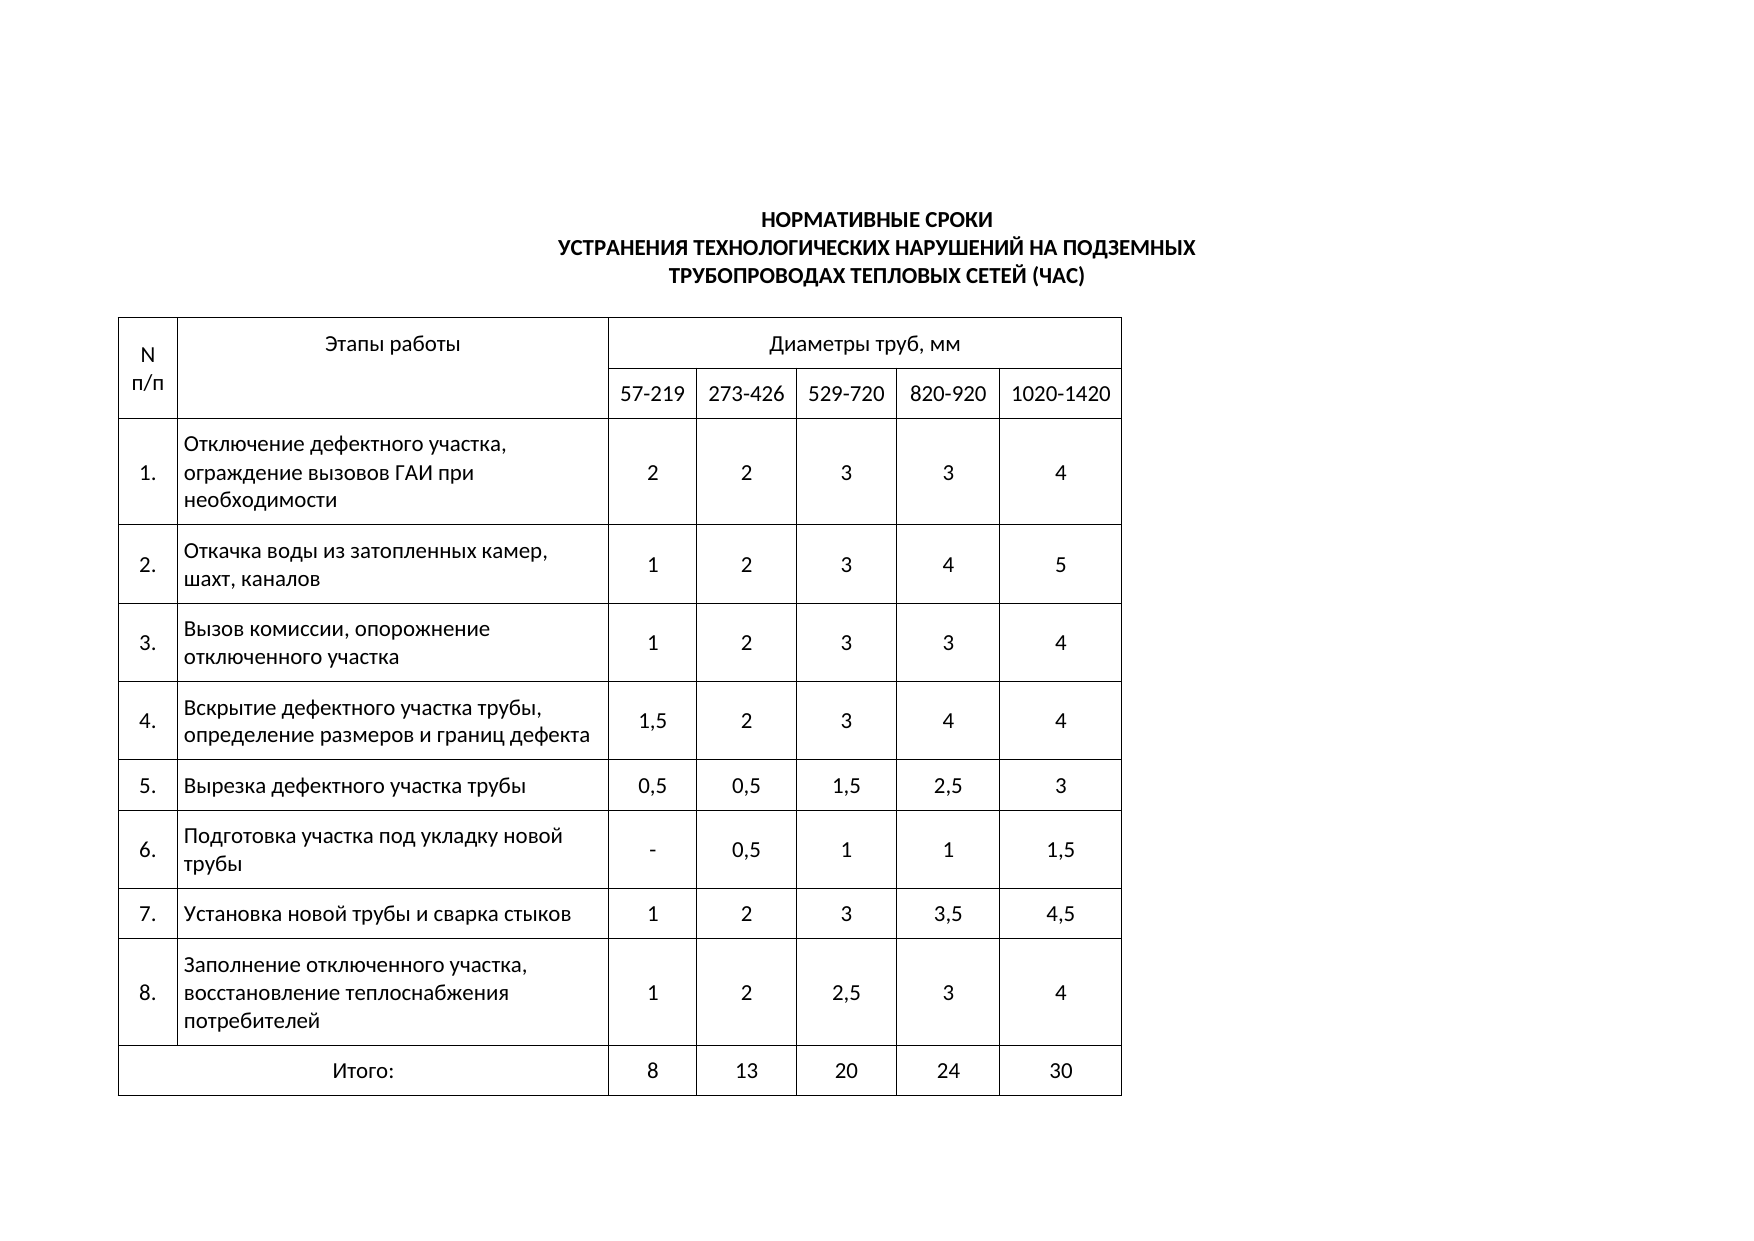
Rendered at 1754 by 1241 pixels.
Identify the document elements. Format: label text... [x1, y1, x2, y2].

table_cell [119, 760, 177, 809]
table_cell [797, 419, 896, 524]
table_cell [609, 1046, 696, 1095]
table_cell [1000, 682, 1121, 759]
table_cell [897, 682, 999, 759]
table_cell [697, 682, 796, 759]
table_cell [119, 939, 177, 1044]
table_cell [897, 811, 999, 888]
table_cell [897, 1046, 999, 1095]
title НОРМАТИВНЫЕ СРОКИ [118, 205, 1636, 233]
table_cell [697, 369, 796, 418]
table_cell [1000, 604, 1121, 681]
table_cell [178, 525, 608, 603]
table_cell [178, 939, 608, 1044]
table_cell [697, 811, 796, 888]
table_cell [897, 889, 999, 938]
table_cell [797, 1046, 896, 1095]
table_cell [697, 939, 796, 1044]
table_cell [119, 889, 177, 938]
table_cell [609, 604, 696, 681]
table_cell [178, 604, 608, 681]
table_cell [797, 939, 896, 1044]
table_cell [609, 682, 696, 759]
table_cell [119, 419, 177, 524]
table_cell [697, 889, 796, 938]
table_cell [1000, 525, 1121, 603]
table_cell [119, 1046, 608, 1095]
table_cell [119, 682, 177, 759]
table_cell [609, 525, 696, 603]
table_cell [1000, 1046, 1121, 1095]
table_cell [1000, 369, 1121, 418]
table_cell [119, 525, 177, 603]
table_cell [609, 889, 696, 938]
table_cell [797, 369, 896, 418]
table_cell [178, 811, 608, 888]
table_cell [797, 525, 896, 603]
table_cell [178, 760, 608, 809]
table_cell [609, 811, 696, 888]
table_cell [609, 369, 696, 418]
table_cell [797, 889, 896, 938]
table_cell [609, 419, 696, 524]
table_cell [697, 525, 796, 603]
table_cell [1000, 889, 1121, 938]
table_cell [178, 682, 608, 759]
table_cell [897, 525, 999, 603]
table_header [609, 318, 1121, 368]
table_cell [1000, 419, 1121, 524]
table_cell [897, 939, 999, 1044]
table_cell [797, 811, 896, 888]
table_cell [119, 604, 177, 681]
title ТРУБОПРОВОДАХ ТЕПЛОВЫХ СЕТЕЙ (ЧАС) [118, 261, 1636, 289]
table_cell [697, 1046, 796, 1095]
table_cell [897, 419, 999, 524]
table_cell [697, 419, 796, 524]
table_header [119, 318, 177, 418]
title УСТРАНЕНИЯ ТЕХНОЛОГИЧЕСКИХ НАРУШЕНИЙ НА ПОДЗЕМНЫХ [118, 233, 1636, 261]
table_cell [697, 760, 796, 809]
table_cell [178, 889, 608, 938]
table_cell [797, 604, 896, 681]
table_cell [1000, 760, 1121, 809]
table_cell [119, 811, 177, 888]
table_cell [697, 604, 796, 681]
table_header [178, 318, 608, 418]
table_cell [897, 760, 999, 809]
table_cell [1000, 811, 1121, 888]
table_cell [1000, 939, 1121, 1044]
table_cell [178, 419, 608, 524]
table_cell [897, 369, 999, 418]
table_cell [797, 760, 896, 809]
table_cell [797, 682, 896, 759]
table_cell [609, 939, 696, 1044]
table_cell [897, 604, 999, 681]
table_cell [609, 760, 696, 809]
